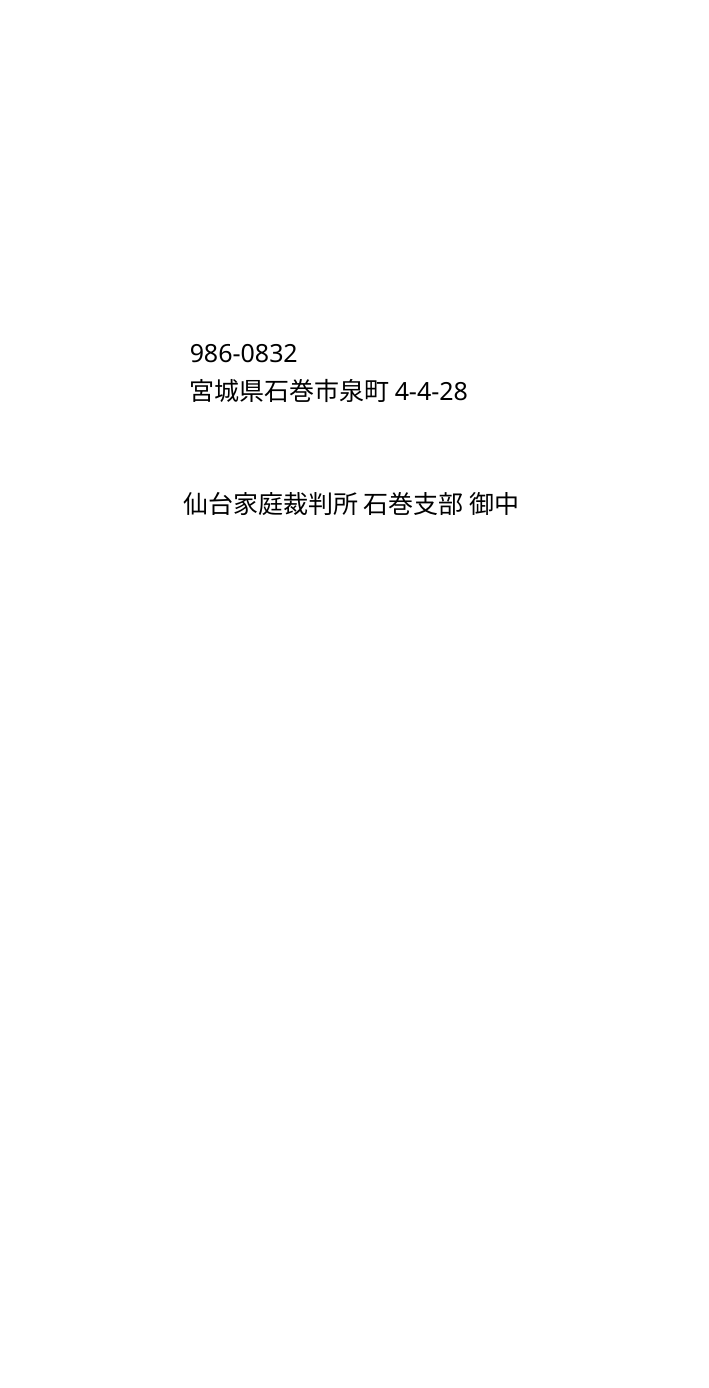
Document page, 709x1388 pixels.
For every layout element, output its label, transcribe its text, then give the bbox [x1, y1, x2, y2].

text 宮城県石巻市泉町4-4-28 [189, 371, 519, 409]
text 仙台家庭裁判所 石巻支部 御中 [177, 484, 519, 521]
text 986-0832 [189, 334, 519, 371]
